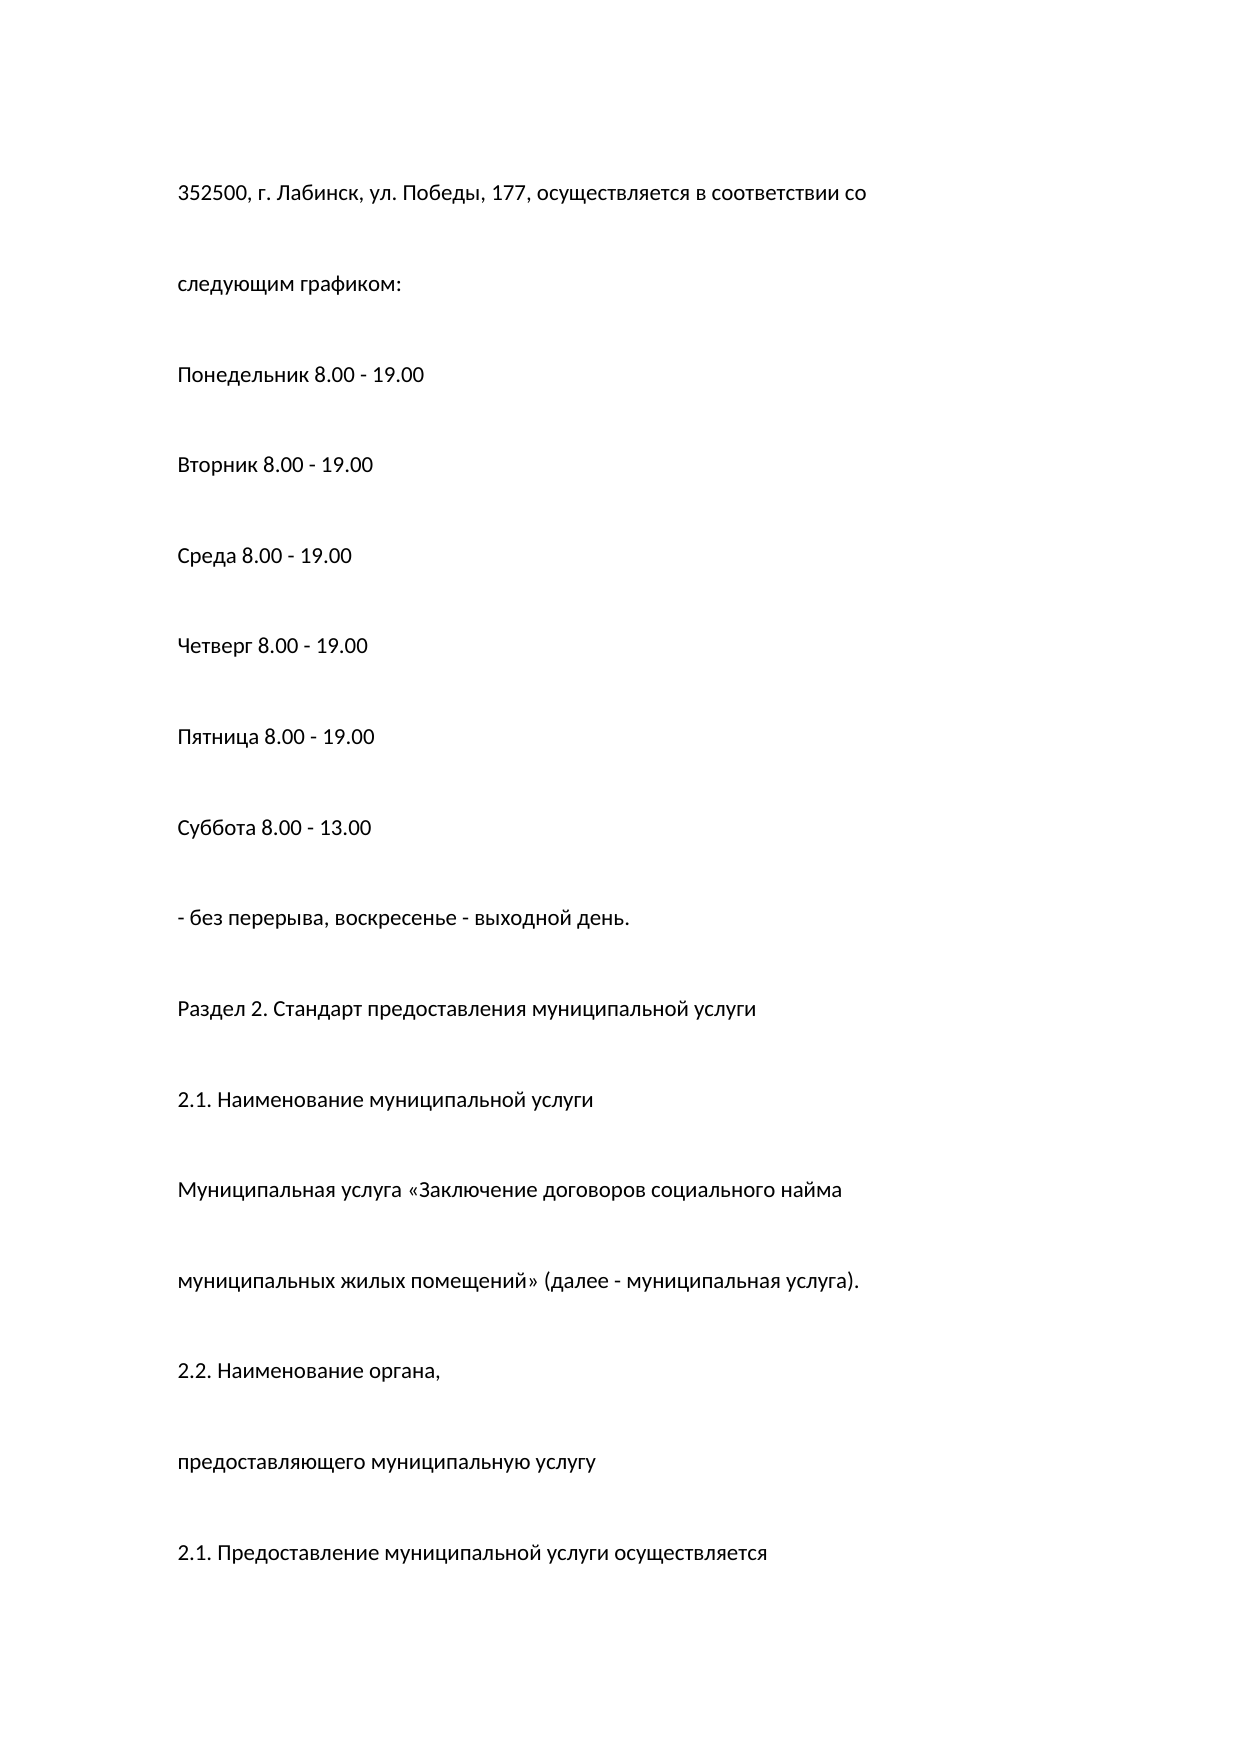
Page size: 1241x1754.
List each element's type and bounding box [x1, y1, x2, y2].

text [177, 118, 1152, 1626]
